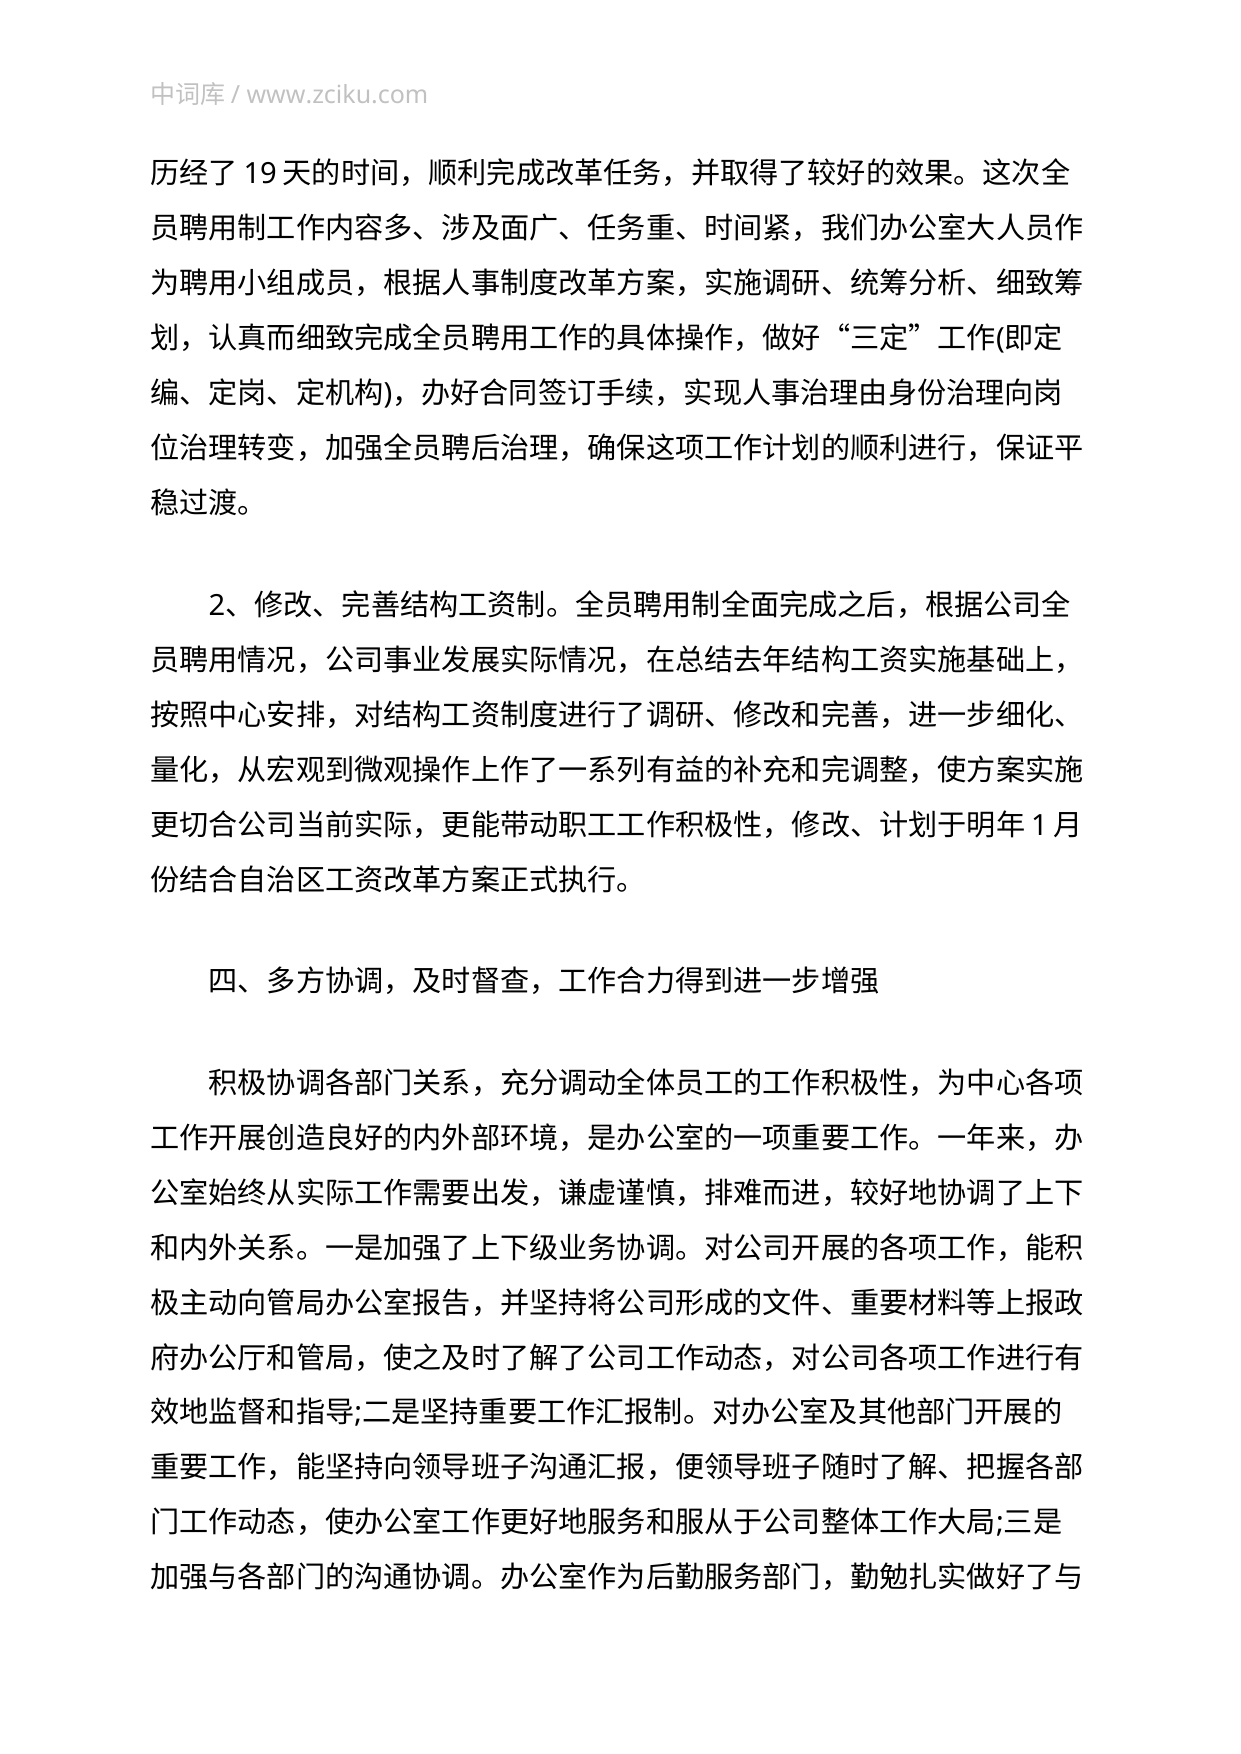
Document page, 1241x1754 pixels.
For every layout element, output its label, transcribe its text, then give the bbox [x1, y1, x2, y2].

text 2、修改、完善结构工资制。全员聘用制全面完成之后，根据公司全员聘用情况，公司事业发展实际情况，在总结去年结构工资实施基础上，按照中心安排，对结构工资制度进行了调研、修改和完善，进一步细化、量化，从宏观到微观操作上作了一系列有益的补充和完调整，使方案实施更切合公司当前实际，更能带动职工工作积极性，修改、计划于明年1月份结合自治区工资改革方案正式执行。 [150, 581, 1090, 898]
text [150, 150, 1090, 522]
text 四、多方协调，及时督查，工作合力得到进一步增强 [150, 958, 1090, 1000]
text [150, 1060, 1090, 1596]
